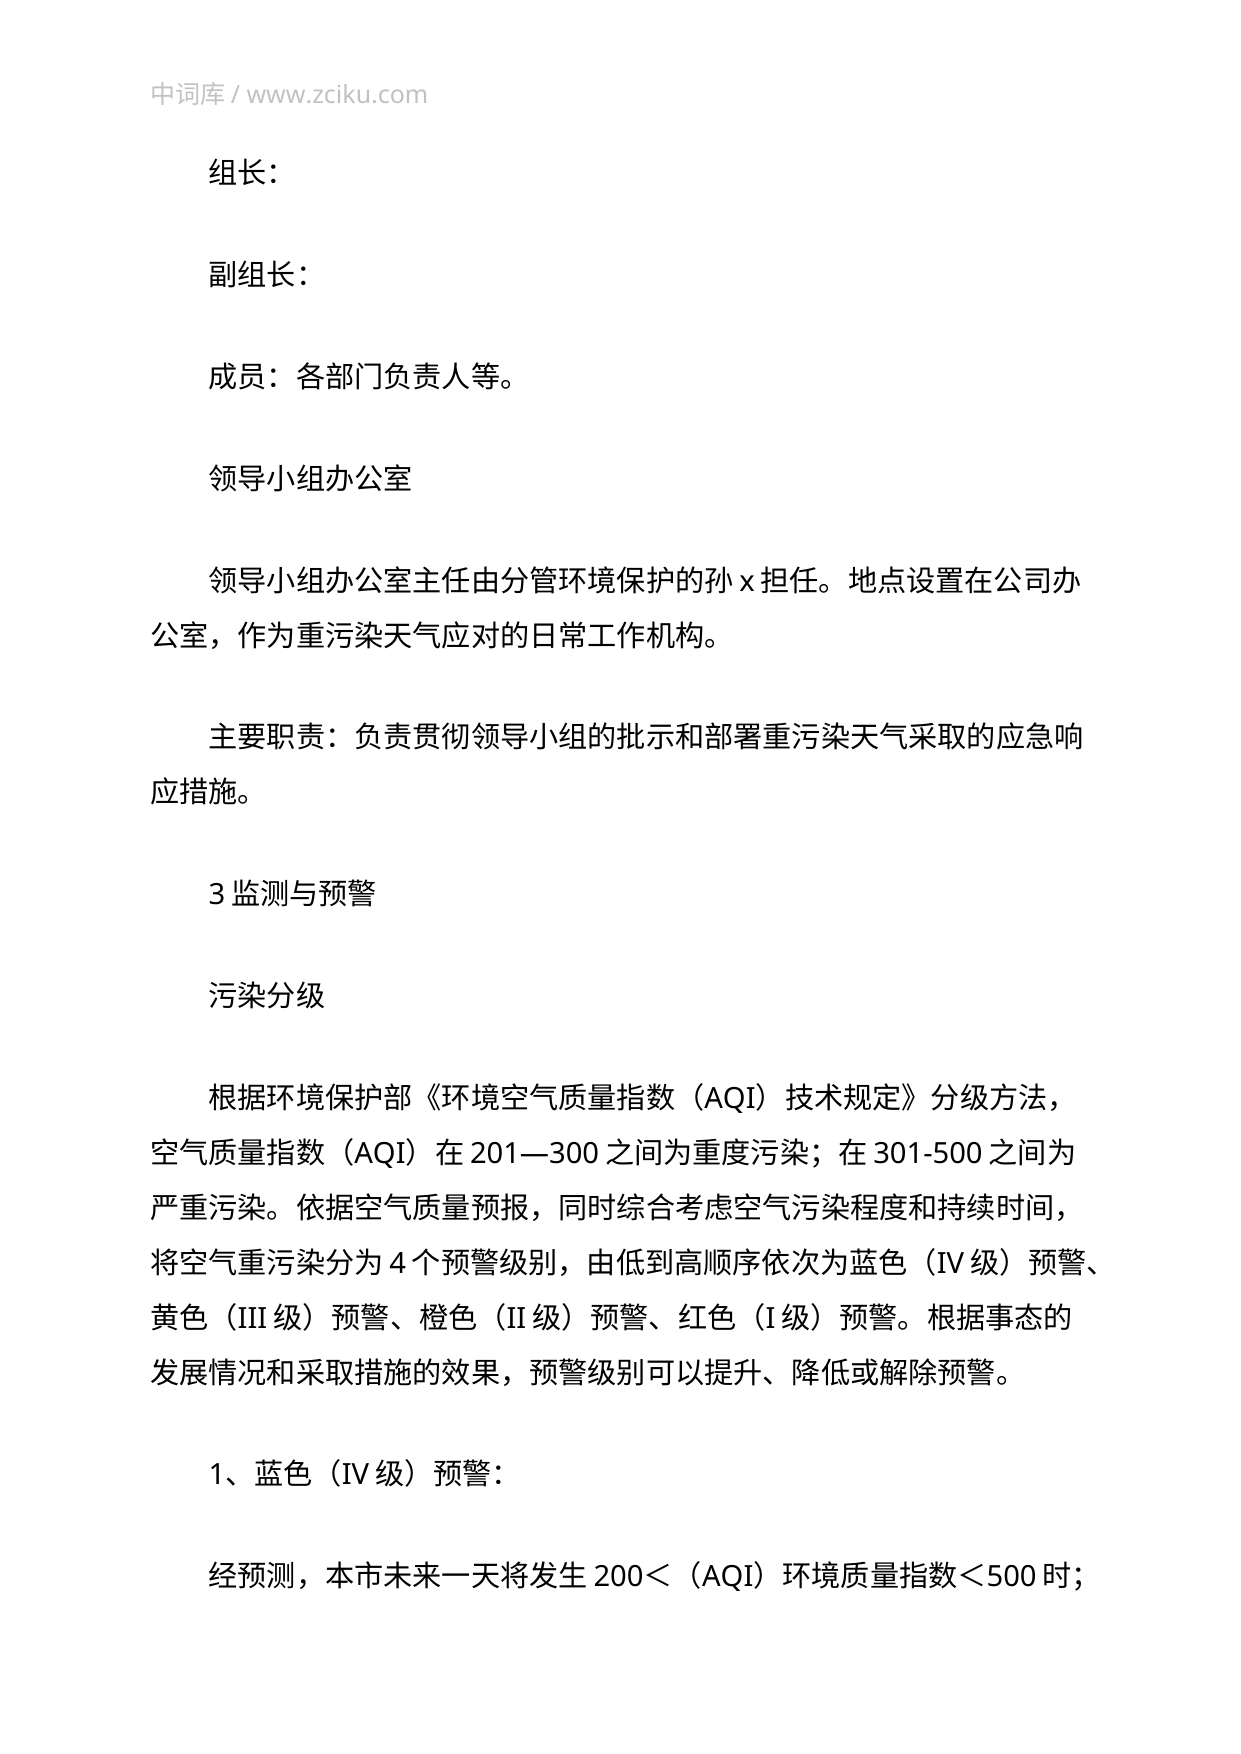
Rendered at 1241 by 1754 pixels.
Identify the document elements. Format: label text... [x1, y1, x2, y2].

text 污染分级 [150, 972, 1090, 1015]
text 领导小组办公室 [150, 455, 1090, 498]
text 1、蓝色（IV级）预警： [150, 1451, 1090, 1493]
text 主要职责：负责贯彻领导小组的批示和部署重污染天气采取的应急响应措施。 [150, 714, 1090, 811]
text 副组长： [150, 252, 1090, 294]
text 领导小组办公室主任由分管环境保护的孙x担任。地点设置在公司办公室，作为重污染天气应对的日常工作机构。 [150, 557, 1090, 654]
text 组长： [150, 150, 1090, 192]
text 成员：各部门负责人等。 [150, 353, 1090, 396]
text 根据环境保护部《环境空气质量指数（AQI）技术规定》分级方法，空气质量指数（AQI）在201—300之间为重度污染；在301-500之间为严重污染。依据空气质量预报，同时综合考虑空气污染程度和持续时间，将空气重污染分为4个预警级别，由低到高顺序依次为蓝色（IV级）预警、黄色（III级）预警、橙色（II级）预警、红色（I级）预警。根据事态的发展情况和采取措施的效果，预警级别可以提升、降低或解除预警。 [150, 1074, 1090, 1391]
text 经预测，本市未来一天将发生200＜（AQI）环境质量指数＜500时； [150, 1553, 1090, 1595]
text 3监测与预警 [150, 871, 1090, 913]
